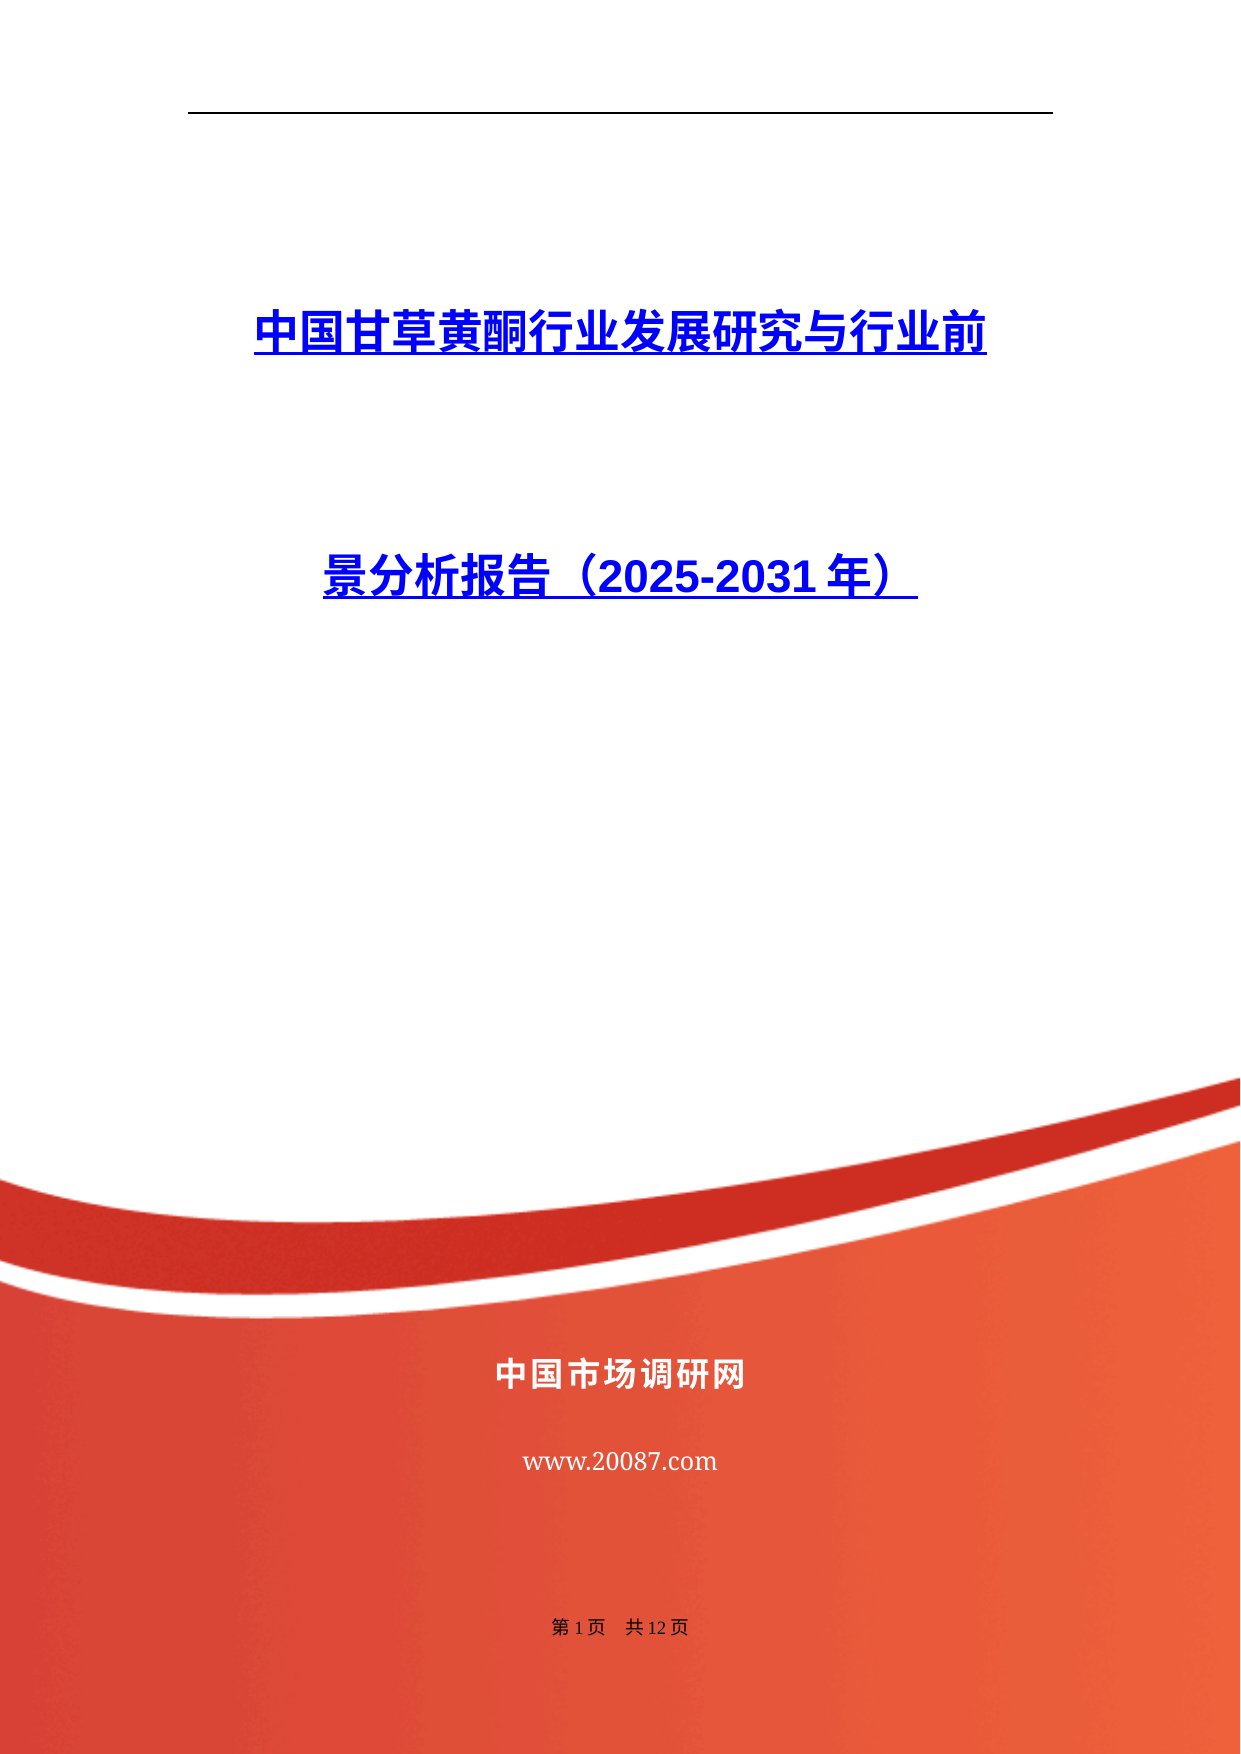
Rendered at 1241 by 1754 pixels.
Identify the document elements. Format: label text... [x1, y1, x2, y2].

table_header 中国甘草黄酮行业发展研究与行业前景分析报告（2025-2031年） [188, 207, 1053, 773]
text www.20087.com [187, 1428, 1053, 1493]
picture [0, 1006, 1241, 1754]
subtitle 中国市场调研网 [187, 1339, 1053, 1404]
